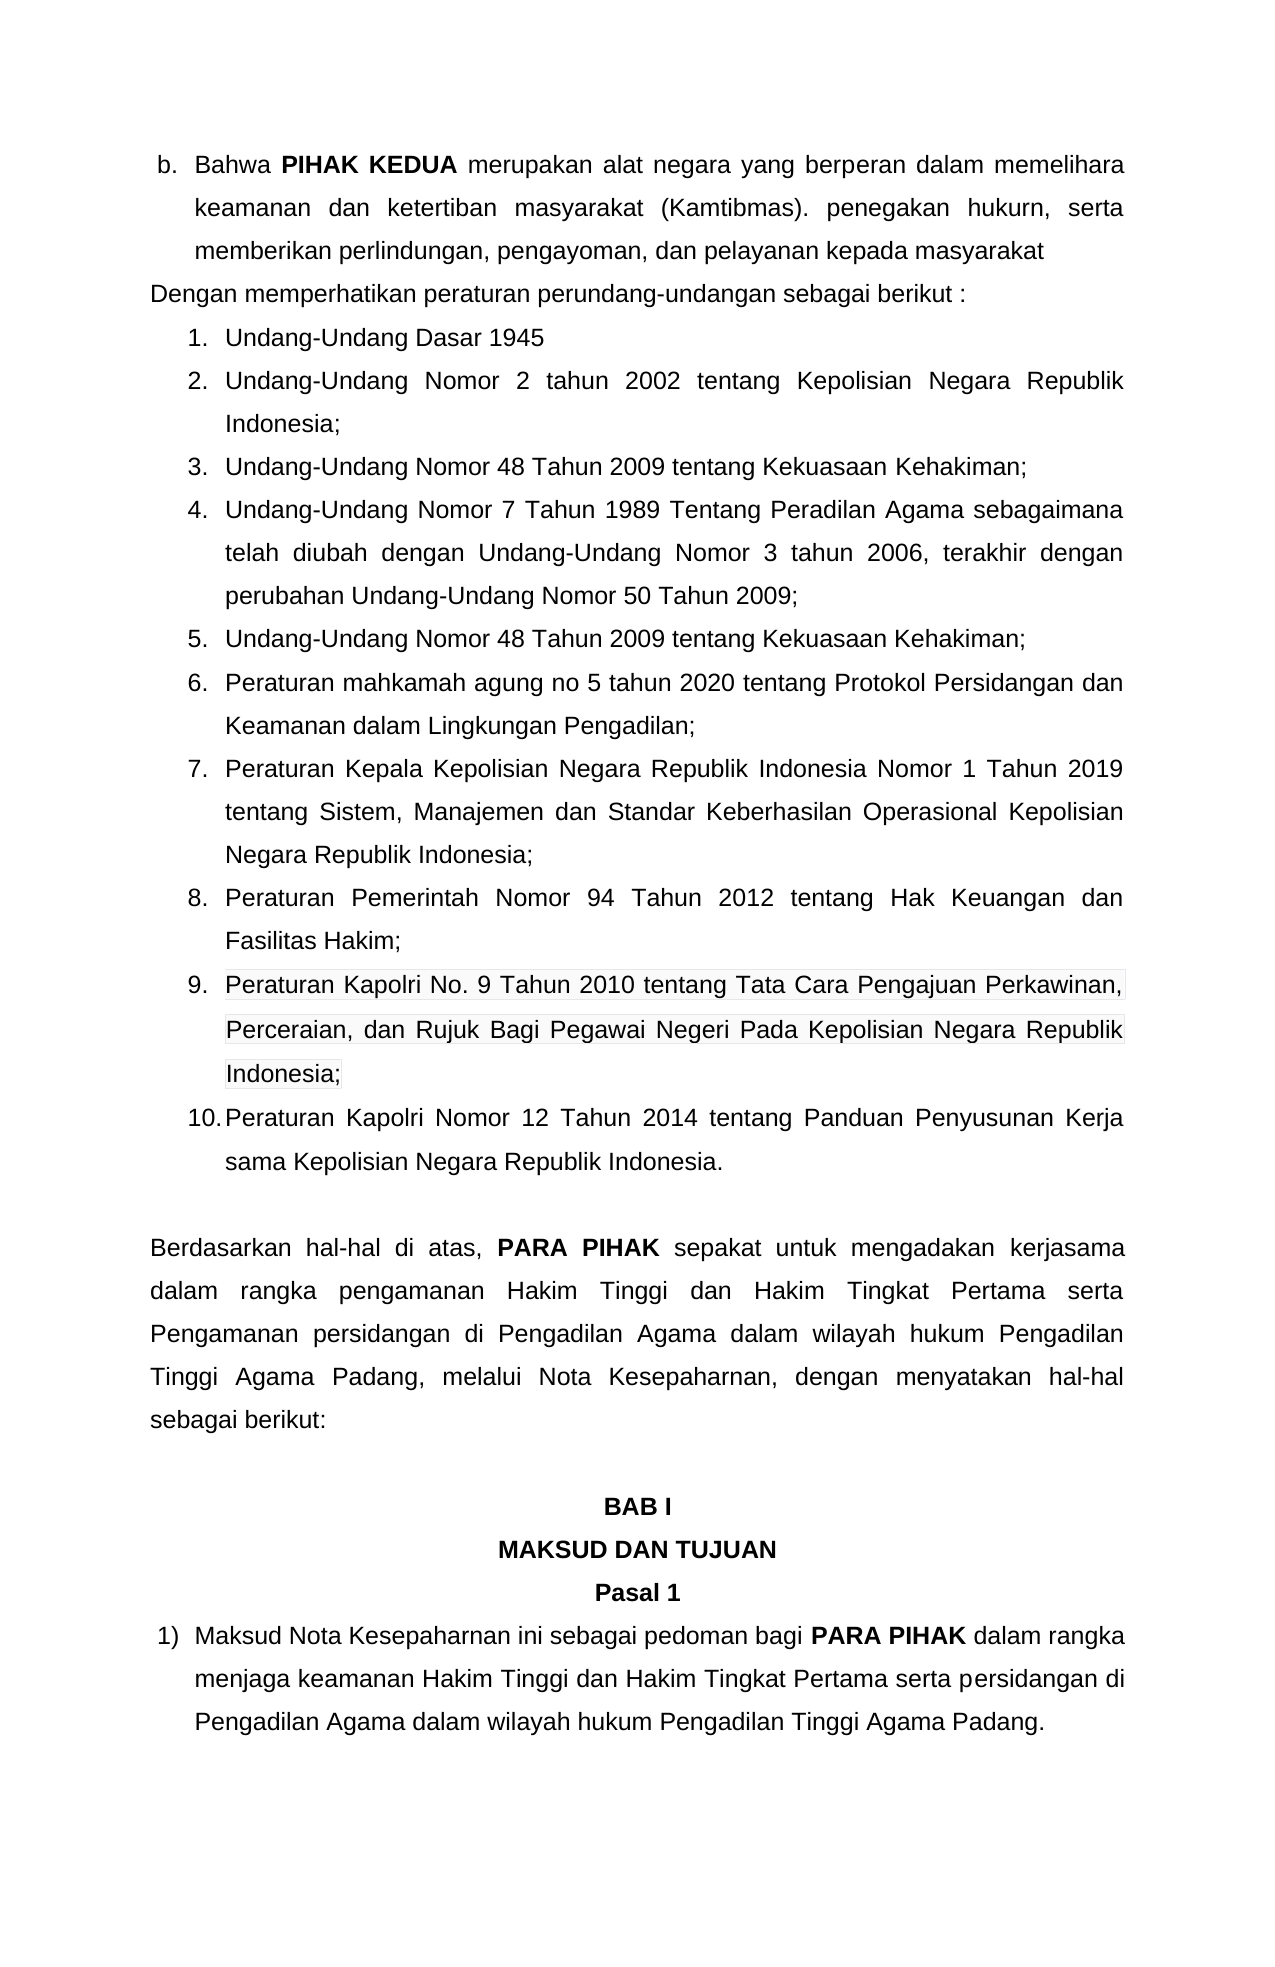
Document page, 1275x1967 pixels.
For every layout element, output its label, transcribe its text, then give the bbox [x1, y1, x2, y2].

list Peraturan Pemerintah Nomor 94 Tahun 2012 tentang Hak Keuangan dan Fasilitas Hakim; [187, 883, 1125, 955]
text Pasal 1 [150, 1578, 1125, 1607]
list Peraturan mahkamah agung no 5 tahun 2020 tentang Protokol Persidangan dan Keamanan dalam Lingkungan Pengadilan; [187, 667, 1125, 739]
list Peraturan Kapolri No. 9 Tahun 2010 tentang Tata Cara Pengajuan Perkawinan, Perceraian, dan Rujuk Bagi Pegawai Negeri Pada Kepolisian Negara Republik Indonesia; [187, 969, 1125, 1088]
text BAB I [150, 1492, 1125, 1520]
list Maksud Nota Kesepaharnan ini sebagai pedoman bagi PARA PIHAK dalam rangka menjaga keamanan Hakim Tinggi dan Hakim Tingkat Pertama serta persidangan di Pengadilan Agama dalam wilayah hukum Pengadilan Tinggi Agama Padang. [157, 1621, 1125, 1736]
list Bahwa PIHAK KEDUA merupakan alat negara yang berperan dalam memelihara keamanan dan ketertiban masyarakat (Kamtibmas). penegakan hukurn, serta memberikan perlindungan, pengayoman, dan pelayanan kepada masyarakat [157, 150, 1125, 265]
list Undang-Undang Dasar 1945 [187, 322, 1125, 351]
list Undang-Undang Nomor 48 Tahun 2009 tentang Kekuasaan Kehakiman; [187, 624, 1125, 653]
text MAKSUD DAN TUJUAN [150, 1535, 1125, 1563]
list Undang-Undang Nomor 7 Tahun 1989 Tentang Peradilan Agama sebagaimana telah diubah dengan Undang-Undang Nomor 3 tahun 2006, terakhir dengan perubahan Undang-Undang Nomor 50 Tahun 2009; [187, 495, 1125, 610]
list Peraturan Kapolri Nomor 12 Tahun 2014 tentang Panduan Penyusunan Kerja sama Kepolisian Negara Republik Indonesia. [187, 1103, 1125, 1175]
list Undang-Undang Nomor 48 Tahun 2009 tentang Kekuasaan Kehakiman; [187, 452, 1125, 481]
list Peraturan Kepala Kepolisian Negara Republik Indonesia Nomor 1 Tahun 2019 tentang Sistem, Manajemen dan Standar Keberhasilan Operasional Kepolisian Negara Republik Indonesia; [187, 754, 1125, 869]
text Berdasarkan hal-hal di atas, PARA PIHAK sepakat untuk mengadakan kerjasama dalam rangka pengamanan Hakim Tinggi dan Hakim Tingkat Pertama serta Pengamanan persidangan di Pengadilan Agama dalam wilayah hukum Pengadilan Tinggi Agama Padang, melalui Nota Kesepaharnan, dengan menyatakan hal-hal sebagai berikut: [150, 1233, 1125, 1434]
text Dengan memperhatikan peraturan perundang-undangan sebagai berikut : [150, 279, 1125, 308]
list Undang-Undang Nomor 2 tahun 2002 tentang Kepolisian Negara Republik Indonesia; [187, 366, 1125, 437]
